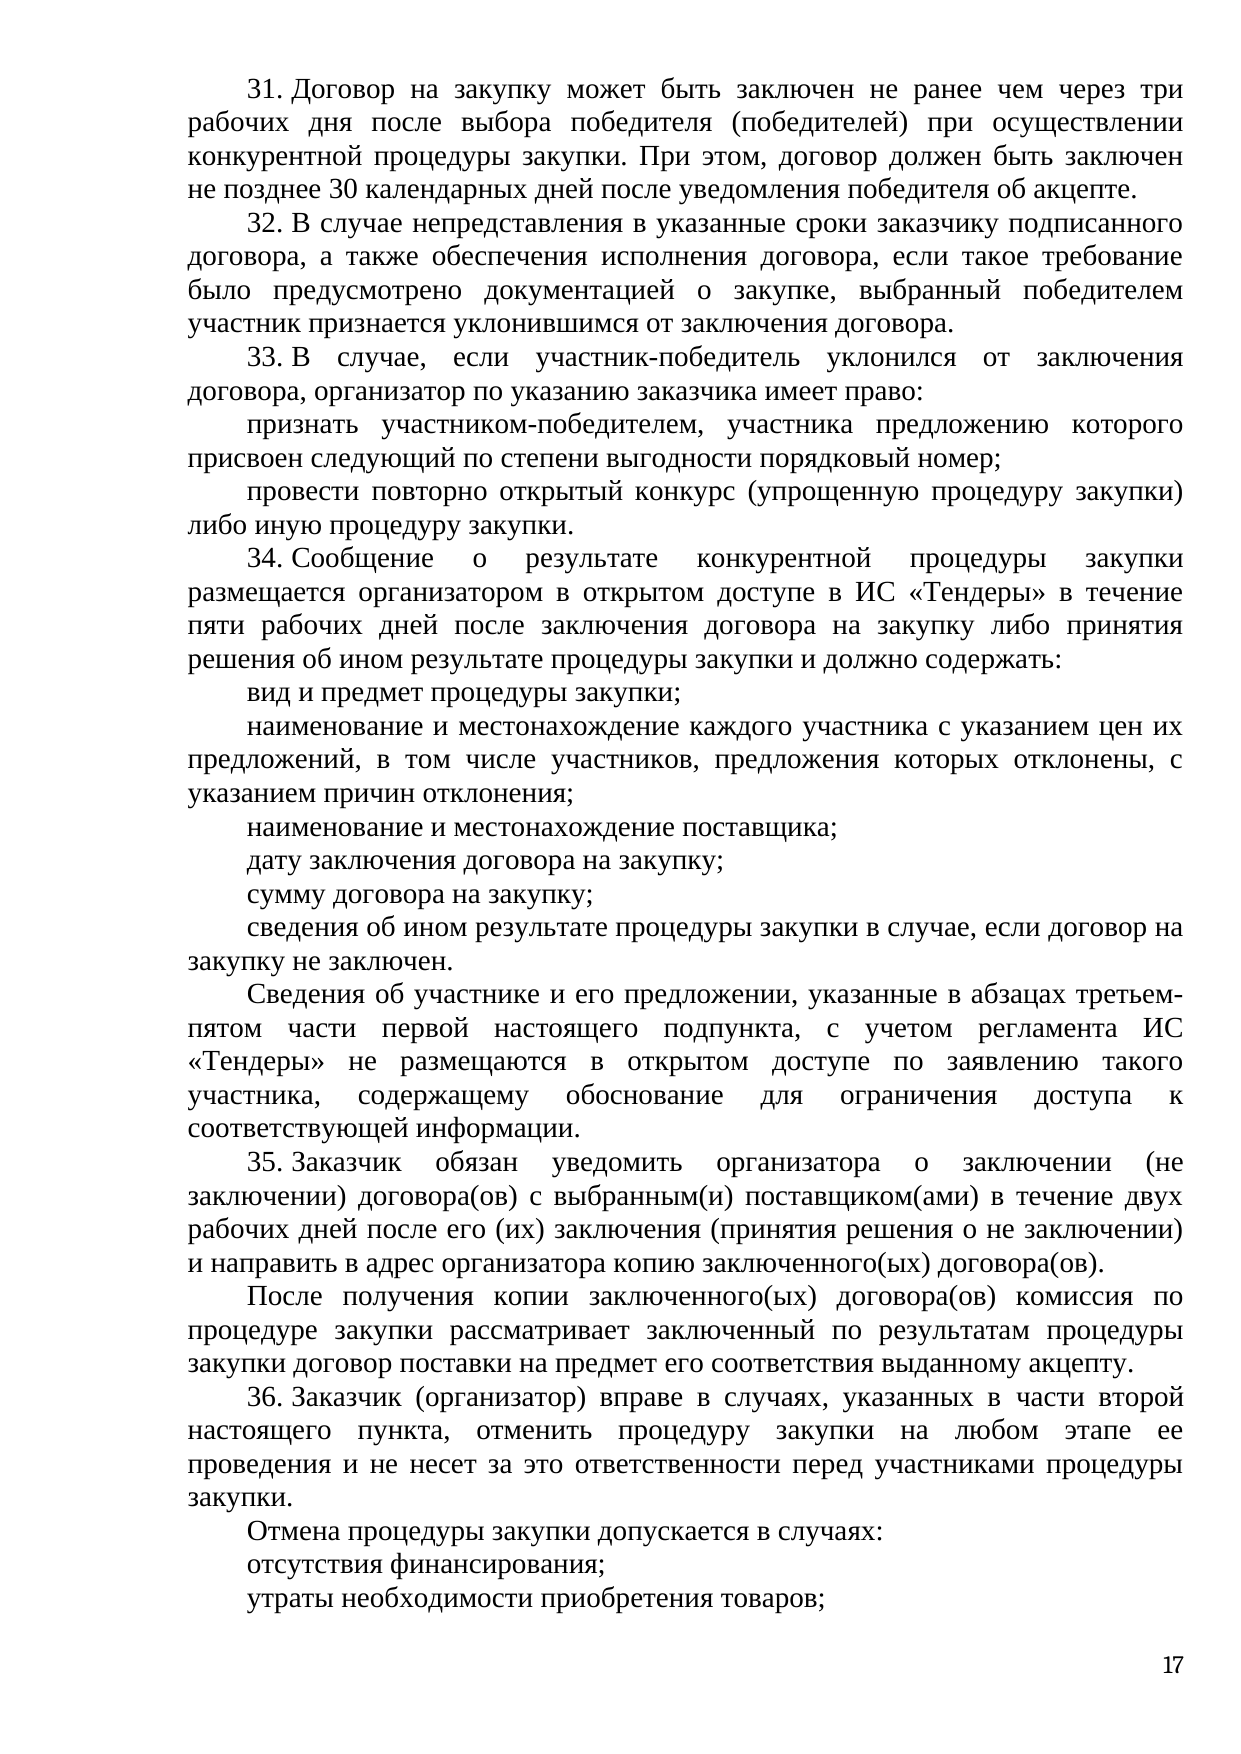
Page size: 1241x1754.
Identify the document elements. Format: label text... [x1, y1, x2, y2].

text сведения об ином результате процедуры закупки в случае, если договор на закупку не заключен. [187, 909, 1184, 976]
text утраты необходимости приобретения товаров; [187, 1580, 1184, 1614]
text вид и предмет процедуры закупки; [187, 674, 1184, 708]
text наименование и местонахождение поставщика; [187, 809, 1184, 842]
text 35. Заказчик обязан уведомить организатора о заключении (не заключении) договора(ов) с выбранным(и) поставщиком(ами) в течение двух рабочих дней после его (их) заключения (принятия решения о не заключении) и направить в адрес организатора копию заключенного(ых) договора(ов). [187, 1144, 1184, 1278]
text 34. Сообщение о результате конкурентной процедуры закупки размещается организатором в открытом доступе в ИС «Тендеры» в течение пяти рабочих дней после заключения договора на закупку либо принятия решения об ином результате процедуры закупки и должно содержать: [187, 540, 1184, 674]
text 36. Заказчик (организатор) вправе в случаях, указанных в части второй настоящего пункта, отменить процедуру закупки на любом этапе ее проведения и не несет за это ответственности перед участниками процедуры закупки. [187, 1379, 1184, 1513]
text отсутствия финансирования; [187, 1547, 1184, 1580]
text признать участником-победителем, участника предложению которого присвоен следующий по степени выгодности порядковый номер; [187, 406, 1184, 473]
text провести повторно открытый конкурс (упрощенную процедуру закупки) либо иную процедуру закупки. [187, 473, 1184, 540]
text После получения копии заключенного(ых) договора(ов) комиссия по процедуре закупки рассматривает заключенный по результатам процедуры закупки договор поставки на предмет его соответствия выданному акцепту. [187, 1278, 1184, 1379]
text Сведения об участнике и его предложении, указанные в абзацах третьем-пятом части первой настоящего подпункта, с учетом регламента ИС «Тендеры» не размещаются в открытом доступе по заявлению такого участника, содержащему обоснование для ограничения доступа к соответствующей информации. [187, 976, 1184, 1144]
text дату заключения договора на закупку; [187, 842, 1184, 876]
text Отмена процедуры закупки допускается в случаях: [187, 1513, 1184, 1547]
text 33. В случае, если участник-победитель уклонился от заключения договора, организатор по указанию заказчика имеет право: [187, 339, 1184, 406]
text 32. В случае непредставления в указанные сроки заказчику подписанного договора, а также обеспечения исполнения договора, если такое требование было предусмотрено документацией о закупке, выбранный победителем участник признается уклонившимся от заключения договора. [187, 205, 1184, 339]
text 31. Договор на закупку может быть заключен не ранее чем через три рабочих дня после выбора победителя (победителей) при осуществлении конкурентной процедуры закупки. При этом, договор должен быть заключен не позднее 30 календарных дней после уведомления победителя об акцепте. [187, 71, 1184, 205]
text сумму договора на закупку; [187, 876, 1184, 909]
text наименование и местонахождение каждого участника с указанием цен их предложений, в том числе участников, предложения которых отклонены, с указанием причин отклонения; [187, 708, 1184, 809]
